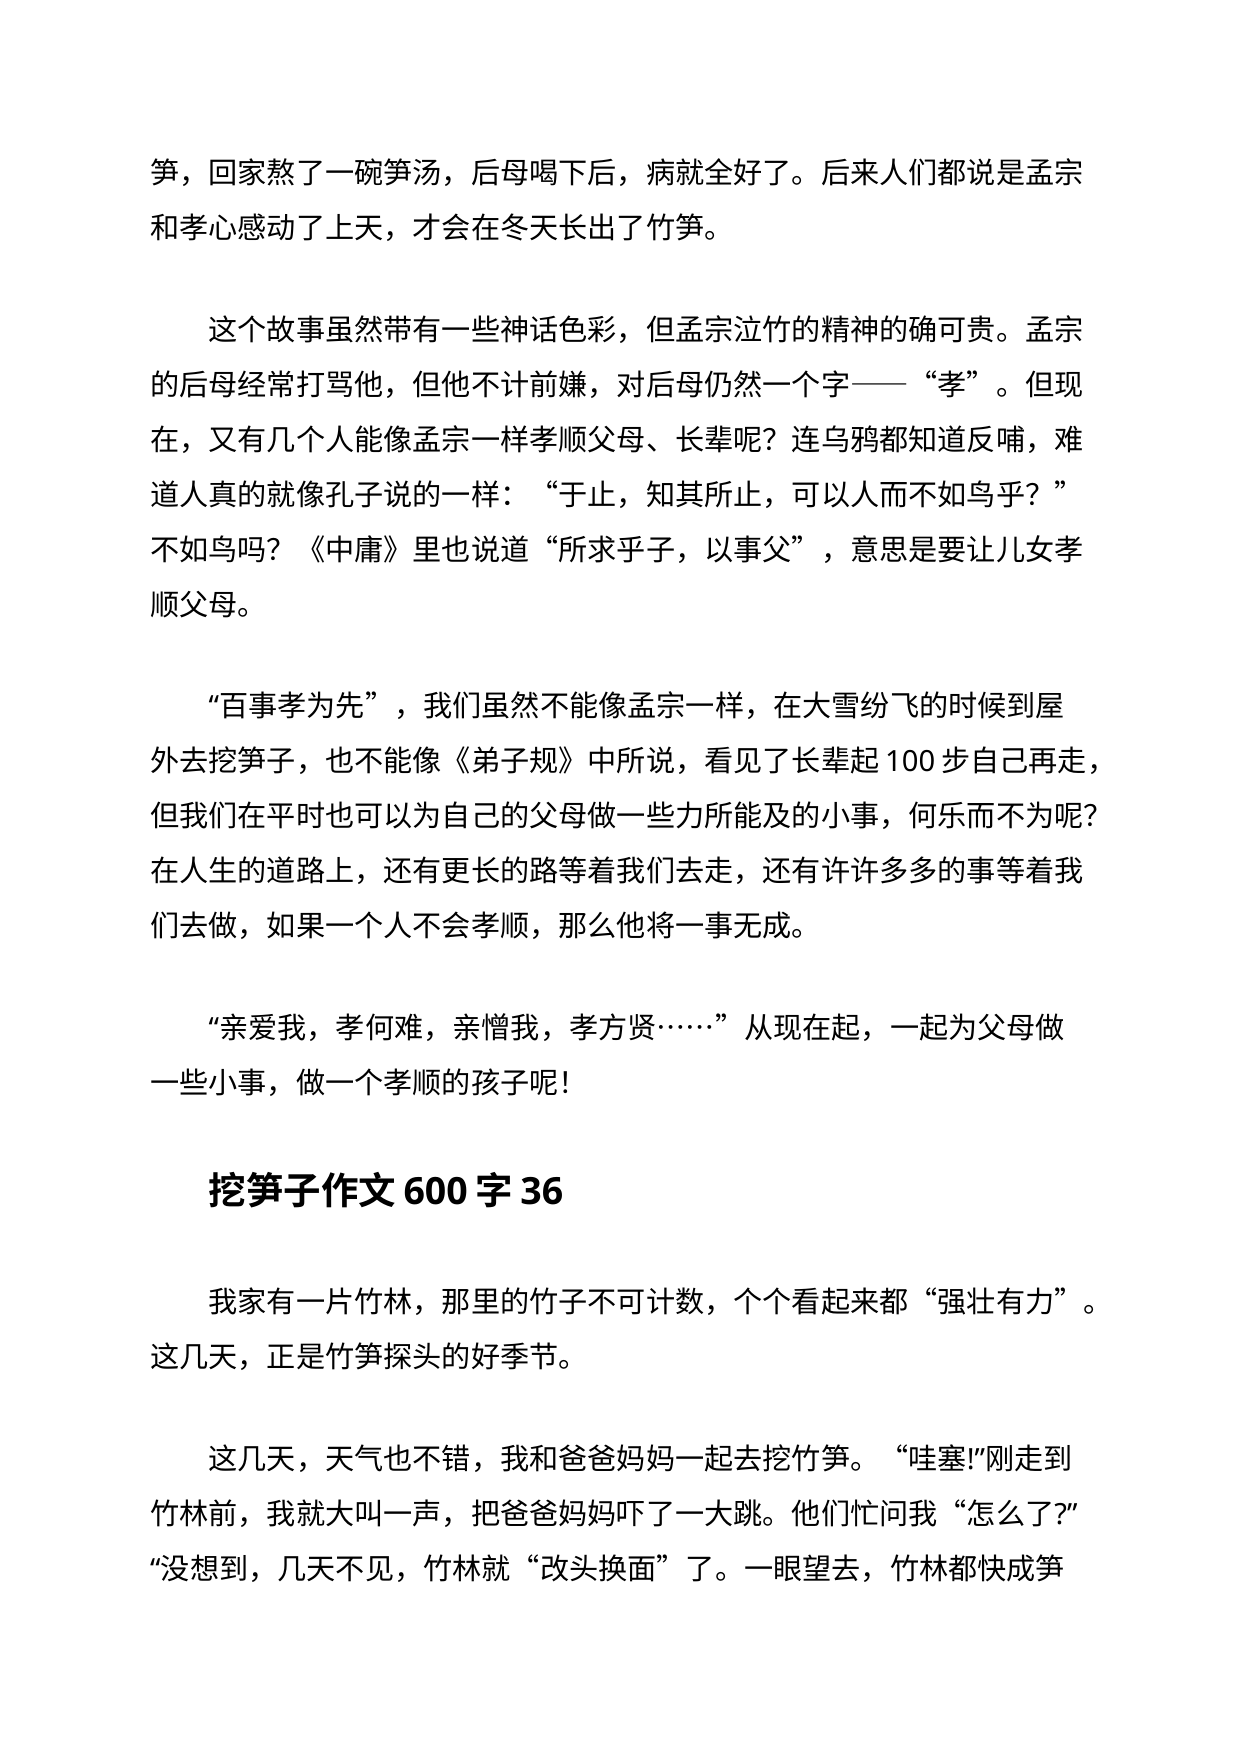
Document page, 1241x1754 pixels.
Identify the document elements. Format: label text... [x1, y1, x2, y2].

text 挖笋子作文600字36 [150, 1161, 1090, 1216]
text “亲爱我，孝何难，亲憎我，孝方贤……”从现在起，一起为父母做一些小事，做一个孝顺的孩子呢！ [150, 1004, 1090, 1102]
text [150, 1436, 1090, 1588]
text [150, 150, 1090, 247]
text “百事孝为先”，我们虽然不能像孟宗一样，在大雪纷飞的时候到屋外去挖笋子，也不能像《弟子规》中所说，看见了长辈起100步自己再走，但我们在平时也可以为自己的父母做一些力所能及的小事，何乐而不为呢？在人生的道路上，还有更长的路等着我们去走，还有许许多多的事等着我们去做，如果一个人不会孝顺，那么他将一事无成。 [150, 683, 1090, 945]
text 这个故事虽然带有一些神话色彩，但孟宗泣竹的精神的确可贵。孟宗的后母经常打骂他，但他不计前嫌，对后母仍然一个字——“孝”。但现在，又有几个人能像孟宗一样孝顺父母、长辈呢？连乌鸦都知道反哺，难道人真的就像孔子说的一样：“于止，知其所止，可以人而不如鸟乎？”不如鸟吗？《中庸》里也说道“所求乎子，以事父”，意思是要让儿女孝顺父母。 [150, 307, 1090, 623]
text 我家有一片竹林，那里的竹子不可计数，个个看起来都“强壮有力”。这几天，正是竹笋探头的好季节。 [150, 1279, 1090, 1376]
